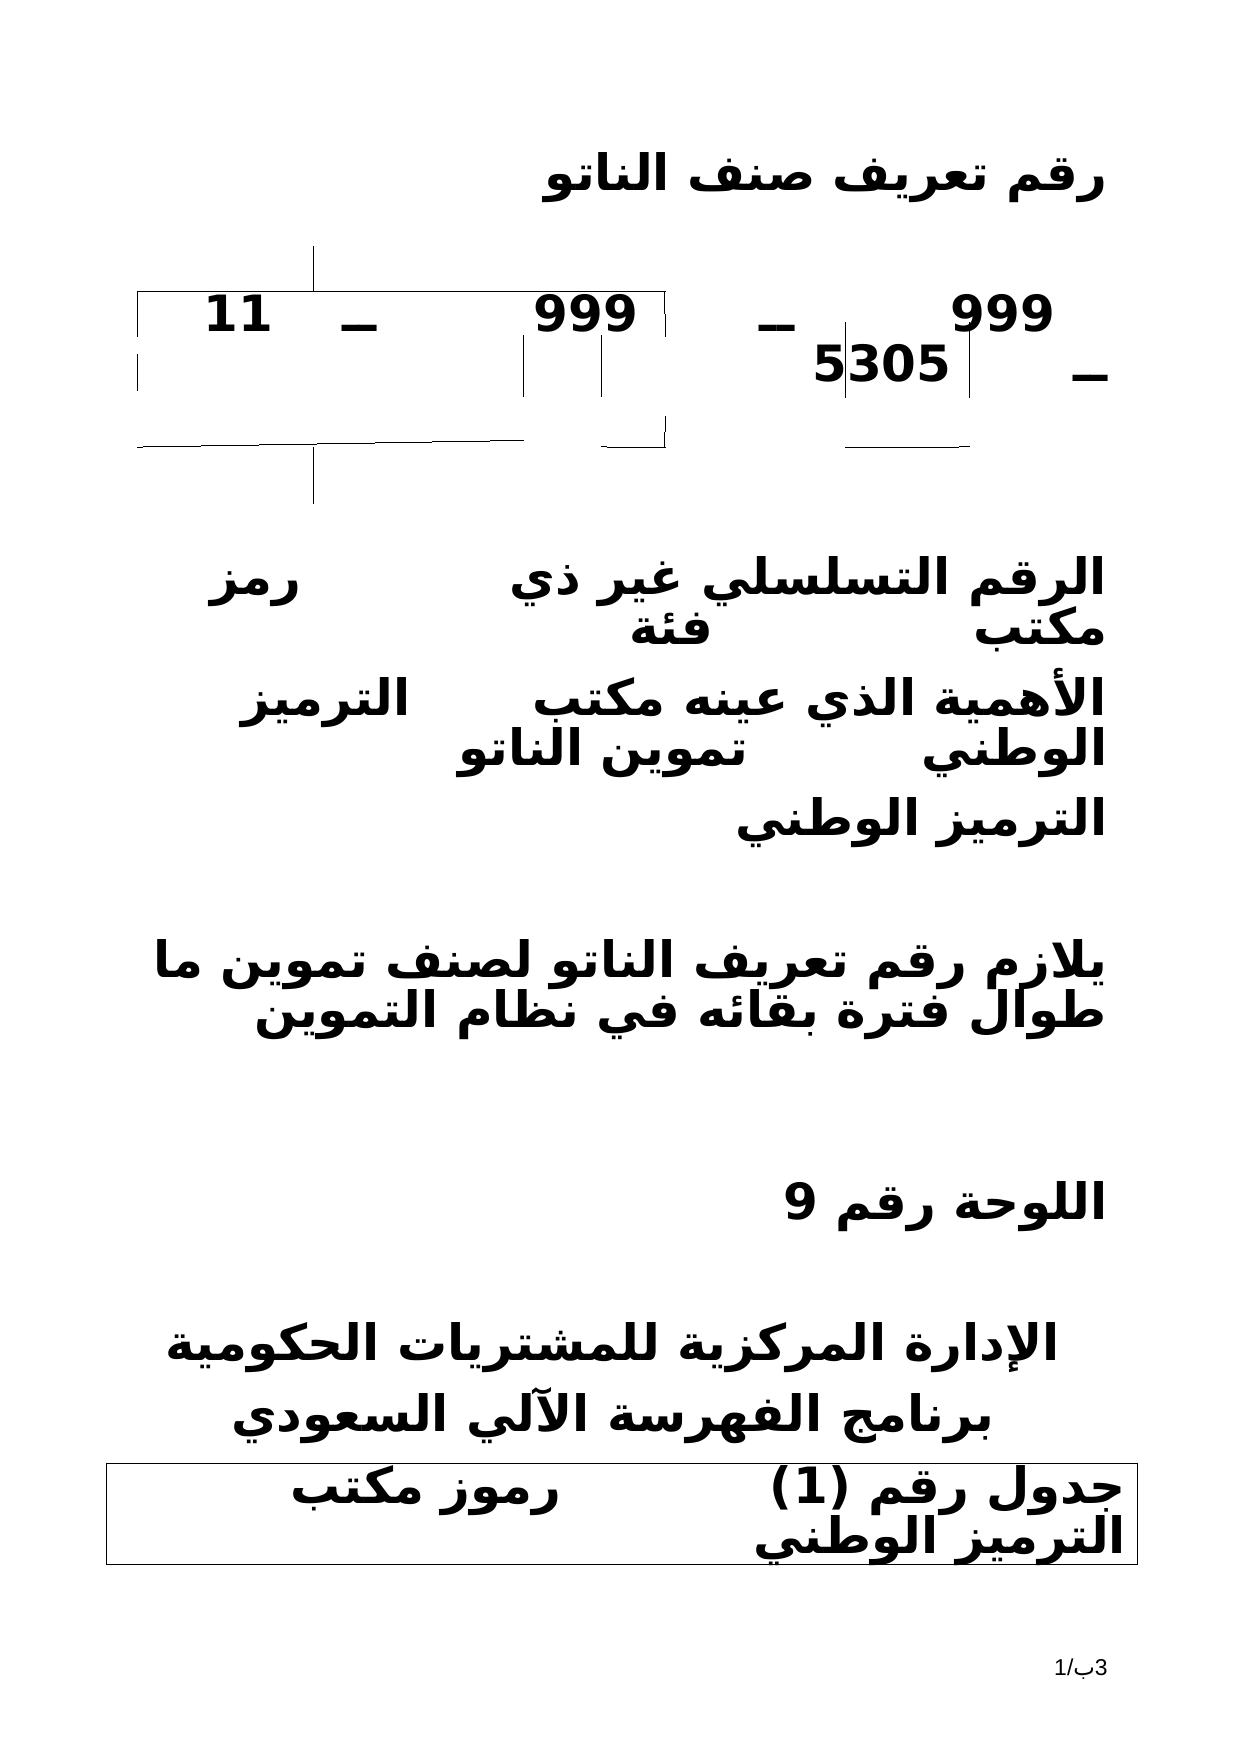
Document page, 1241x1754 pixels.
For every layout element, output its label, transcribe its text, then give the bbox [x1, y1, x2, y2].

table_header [107, 1464, 1137, 1563]
text الإدارة المركزية للمشتريات الحكومية [118, 1321, 1107, 1371]
text رقم تعريف صنف الناتو [118, 150, 1107, 200]
text 999 ــ 999 ــ 11 ــ 5305 [118, 292, 1107, 392]
text برنامج الفهرسة الآلي السعودي [118, 1392, 1107, 1442]
text الأهمية الذي عينه مكتب الترميز الوطني تموين الناتو [118, 675, 1107, 775]
text الرقم التسلسلي غير ذي رمز مكتب فئة [118, 554, 1107, 654]
text يلازم رقم تعريف الناتو لصنف تموين ما طوال فترة بقائه في نظام التموين [118, 937, 1107, 1037]
text الترميز الوطني [118, 796, 1107, 846]
text اللوحة رقم 9 [118, 1129, 1107, 1229]
